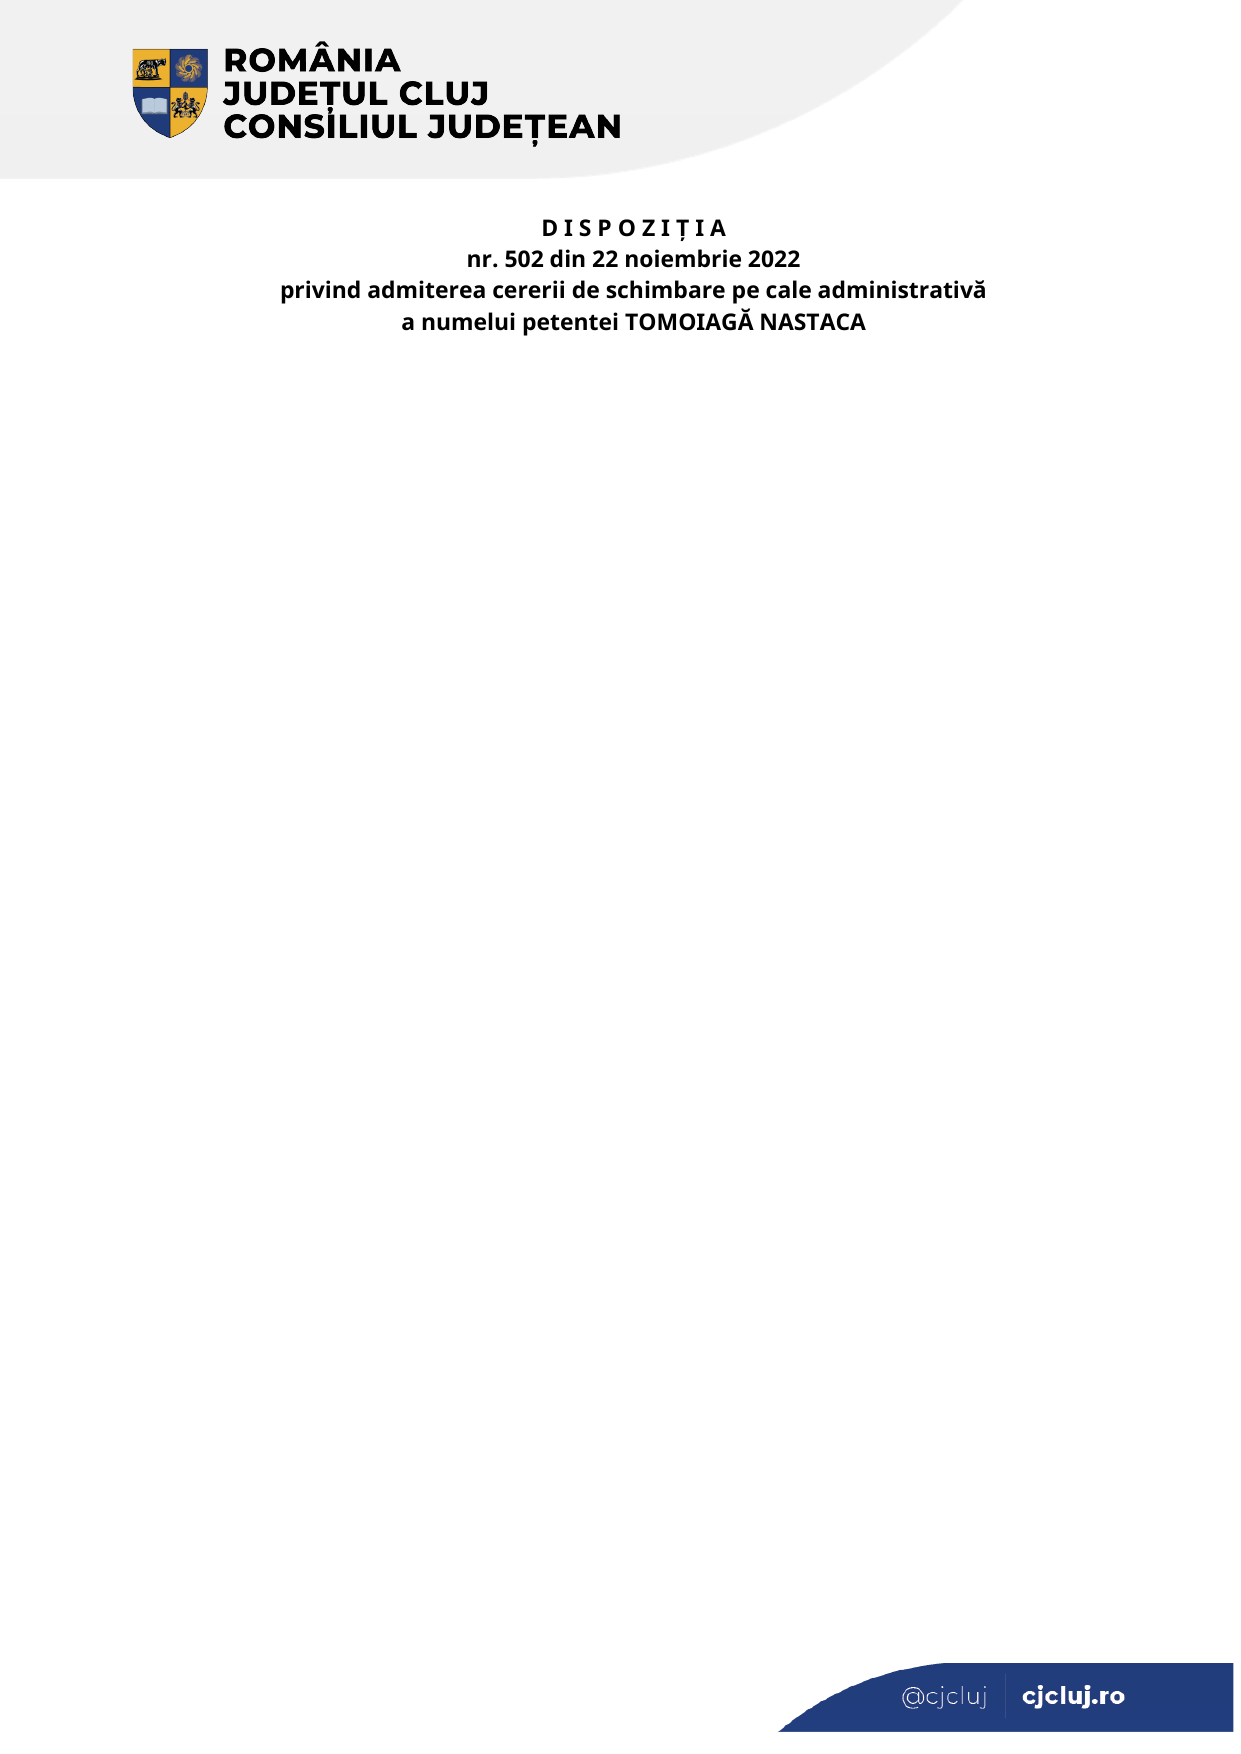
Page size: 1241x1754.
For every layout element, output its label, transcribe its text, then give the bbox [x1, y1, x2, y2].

picture [132, 41, 620, 147]
picture [777, 1663, 1234, 1732]
text D I S P O Z I Ţ I A [133, 212, 1134, 243]
text a numelui petentei TOMOIAGĂ NASTACA [133, 306, 1134, 337]
text privind admiterea cererii de schimbare pe cale administrativă [133, 274, 1134, 306]
text nr. 502 din 22 noiembrie 2022 [133, 243, 1134, 274]
